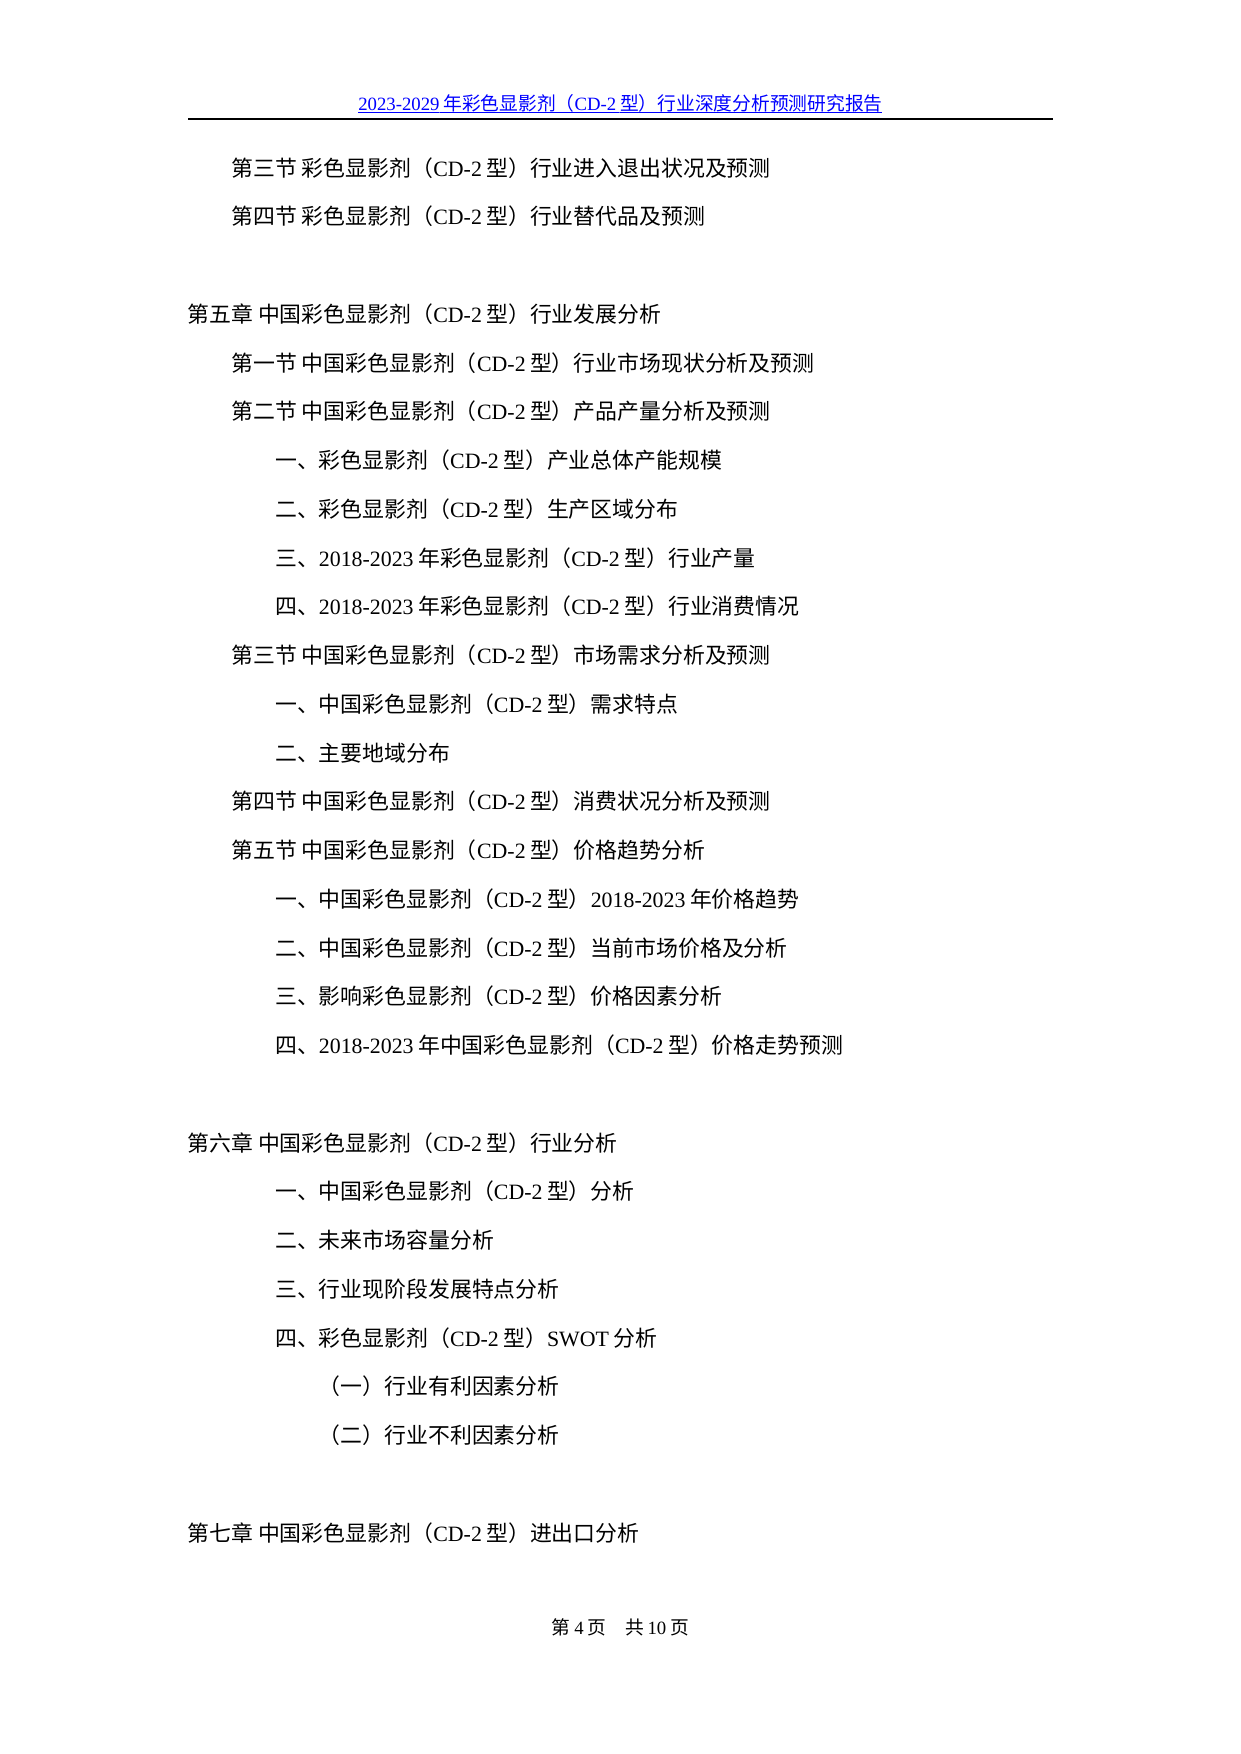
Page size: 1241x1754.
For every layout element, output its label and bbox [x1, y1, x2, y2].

text [187, 150, 1053, 1548]
